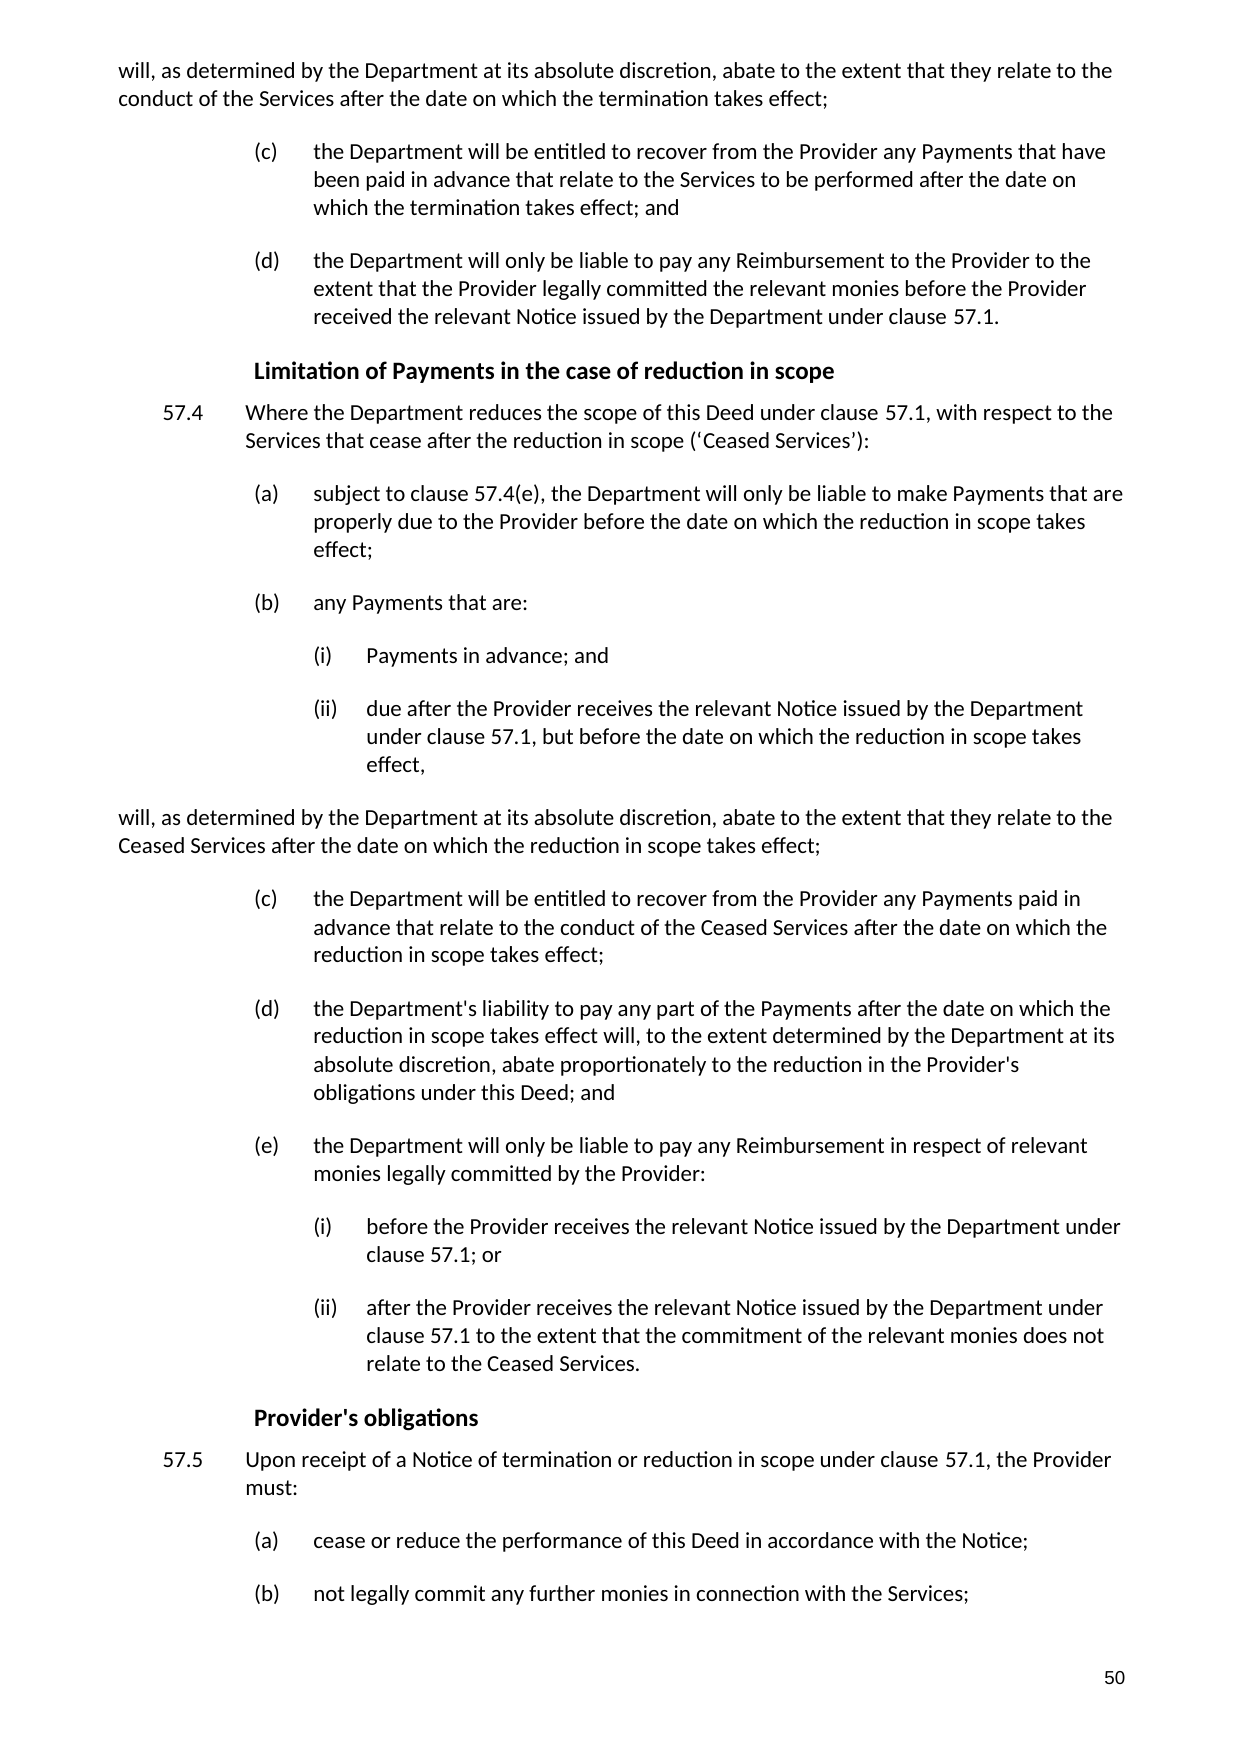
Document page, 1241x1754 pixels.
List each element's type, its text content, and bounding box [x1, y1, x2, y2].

text the Department will only be liable to pay any Reimbursement in respect of relevant monies legally committed by the Provider: [254, 1131, 1125, 1187]
text Upon receipt of a Notice of termination or reduction in scope under clause 57.1, the Provider must: [162, 1445, 1125, 1501]
text cease or reduce the performance of this Deed in accordance with the Notice; [254, 1526, 1125, 1554]
text before the Provider receives the relevant Notice issued by the Department under clause 57.1; or [313, 1212, 1125, 1268]
text the Department will only be liable to pay any Reimbursement to the Provider to the extent that the Provider legally committed the relevant monies before the Provider received the relevant Notice issued by the Department under clause 57.1. [254, 246, 1125, 330]
text will, as determined by the Department at its absolute discretion, abate to the extent that they relate to the Ceased Services after the date on which the reduction in scope takes effect; [118, 803, 1125, 859]
text due after the Provider receives the relevant Notice issued by the Department under clause 57.1, but before the date on which the reduction in scope takes effect, [313, 694, 1125, 778]
text Payments in advance; and [313, 641, 1125, 669]
text will, as determined by the Department at its absolute discretion, abate to the extent that they relate to the conduct of the Services after the date on which the termination takes effect; [118, 56, 1125, 112]
text not legally commit any further monies in connection with the Services; [254, 1579, 1125, 1607]
text Where the Department reduces the scope of this Deed under clause 57.1, with respect to the Services that cease after the reduction in scope (‘Ceased Services’): [162, 398, 1125, 454]
text any Payments that are: [254, 588, 1125, 616]
subtitle Provider's obligations [254, 1402, 1125, 1432]
text the Department's liability to pay any part of the Payments after the date on which the reduction in scope takes effect will, to the extent determined by the Department at its absolute discretion, abate proportionately to the reduction in the Provider's obligations under this Deed; and [254, 994, 1125, 1106]
text subject to clause 57.4(e), the Department will only be liable to make Payments that are properly due to the Provider before the date on which the reduction in scope takes effect; [254, 479, 1125, 563]
text the Department will be entitled to recover from the Provider any Payments paid in advance that relate to the conduct of the Ceased Services after the date on which the reduction in scope takes effect; [254, 884, 1125, 969]
subtitle Limitation of Payments in the case of reduction in scope [254, 355, 1125, 386]
text the Department will be entitled to recover from the Provider any Payments that have been paid in advance that relate to the Services to be performed after the date on which the termination takes effect; and [254, 137, 1125, 221]
text after the Provider receives the relevant Notice issued by the Department under clause 57.1 to the extent that the commitment of the relevant monies does not relate to the Ceased Services. [313, 1293, 1125, 1377]
